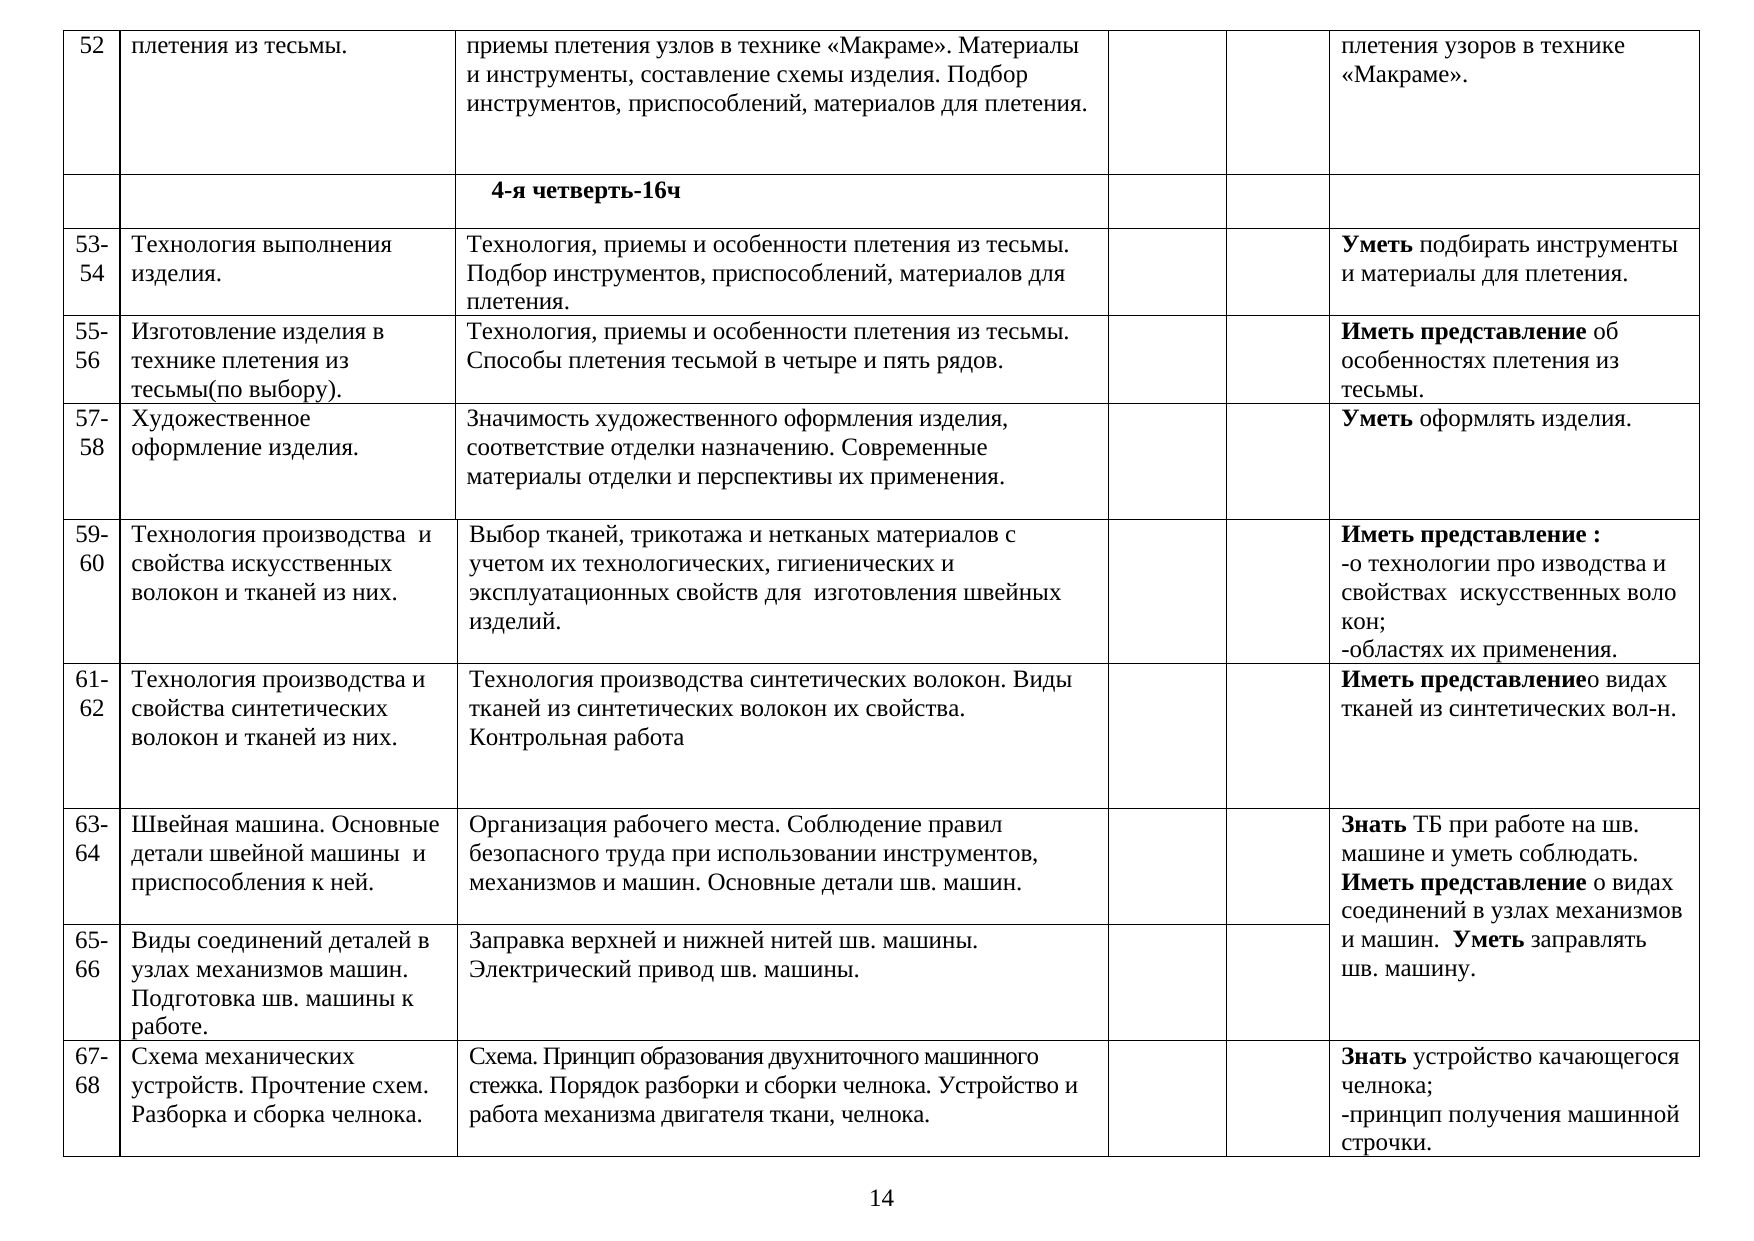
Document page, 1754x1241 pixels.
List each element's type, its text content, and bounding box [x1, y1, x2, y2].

table_cell Технология, приемы и особенности плетения из тесьмы. Способы плетения тесьмой в четыре и пять рядов. [456, 316, 1108, 402]
table_cell Заправка верхней и нижней нитей шв. машины. Электрический привод шв. машины. [458, 925, 1108, 1040]
table_cell [1330, 175, 1699, 228]
table_cell Швейная машина. Основные детали швейной машины и приспособления к ней. [121, 809, 457, 924]
table_cell [1109, 31, 1226, 174]
table_cell Технология производства и свойства синтетических волокон и тканей из них. [121, 664, 457, 808]
table_cell 59-60 [64, 520, 119, 663]
table_cell [1227, 229, 1329, 315]
table_cell Схема механических устройств. Прочтение схем. Разборка и сборка челнока. [121, 1041, 457, 1156]
table_cell Выбор тканей, трикотажа и нетканых материалов с учетом их технологических, гигиенических и эксплуатационных свойств для изготовления швейных изделий. [458, 520, 1108, 663]
table_cell [1109, 175, 1226, 228]
table_cell Уметь подбирать инструменты и материалы для плетения. [1330, 229, 1699, 315]
table_cell 51-52 [64, 31, 119, 174]
table_cell [1109, 229, 1226, 315]
table_cell 63-64 [64, 809, 119, 924]
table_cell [1330, 31, 1699, 174]
table_cell Технология выполнения изделия. [121, 229, 455, 315]
table_cell [1227, 1041, 1329, 1156]
table_cell Технология производства синтетических волокон. Виды тканей из синтетических волокон их свойства. Контрольная работа [458, 664, 1108, 808]
table_cell 65-66 [64, 925, 119, 1040]
table_cell [1109, 809, 1226, 924]
table_cell [1109, 664, 1226, 808]
table_cell [121, 175, 455, 228]
table_cell Изготовление изделия в технике плетения из тесьмы(по выбору). [121, 316, 455, 402]
table_cell [1227, 809, 1329, 924]
table_cell Знать устройство качающегося челнока; -принцип получения машинной строчки. [1330, 1041, 1699, 1156]
table_cell Знать ТБ при работе на шв. машине и уметь соблюдать. Иметь представление о видах соединений в узлах механизмов и машин. Уметь заправлять шв. машину. [1330, 809, 1699, 1040]
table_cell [456, 31, 1108, 174]
table_cell [64, 175, 119, 228]
table_cell 61-62 [64, 664, 119, 808]
table_cell [1227, 404, 1329, 518]
table_cell Художественное оформление изделия. [121, 404, 455, 518]
table_cell [1227, 31, 1329, 174]
table_cell [1227, 520, 1329, 663]
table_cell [121, 31, 455, 174]
table_cell 53-54 [64, 229, 119, 315]
table_cell [1109, 1041, 1226, 1156]
table_cell Организация рабочего места. Соблюдение правил безопасного труда при использовании инструментов, механизмов и машин. Основные детали шв. машин. [458, 809, 1108, 924]
table_cell Иметь представлениео видах тканей из синтетических вол-н. [1330, 664, 1699, 808]
table_cell Виды соединений деталей в узлах механизмов машин. Подготовка шв. машины к работе. [121, 925, 457, 1040]
table_cell Технология, приемы и особенности плетения из тесьмы. Подбор инструментов, приспособлений, материалов для плетения. [456, 229, 1108, 315]
table_cell [1109, 316, 1226, 402]
table_cell Иметь представление об особенностях плетения из тесьмы. [1330, 316, 1699, 402]
table_cell 4-я четверть-16ч [456, 175, 1108, 228]
table_cell [1227, 175, 1329, 228]
table_cell [1109, 925, 1226, 1040]
table_cell Иметь представление : -о технологии про изводства и свойствах искусственных воло кон; -областях их применения. [1330, 520, 1699, 663]
table_cell [1227, 925, 1329, 1040]
table_cell Уметь оформлять изделия. [1330, 404, 1699, 518]
table_cell [1227, 664, 1329, 808]
table_cell 67-68 [64, 1041, 119, 1156]
table_cell 55-56 [64, 316, 119, 402]
table_cell [1109, 404, 1226, 518]
table_cell [1109, 520, 1226, 663]
table_cell [1227, 316, 1329, 402]
table_cell Схема. Принцип образования двухниточного машинного стежка. Порядок разборки и сборки челнока. Устройство и работа механизма двигателя ткани, челнока. [458, 1041, 1108, 1156]
table_cell Технология производства и свойства искусственных волокон и тканей из них. [121, 520, 457, 663]
table_cell 57-58 [64, 404, 119, 518]
table_cell Значимость художественного оформления изделия, соответствие отделки назначению. Современные материалы отделки и перспективы их применения. [456, 404, 1108, 518]
